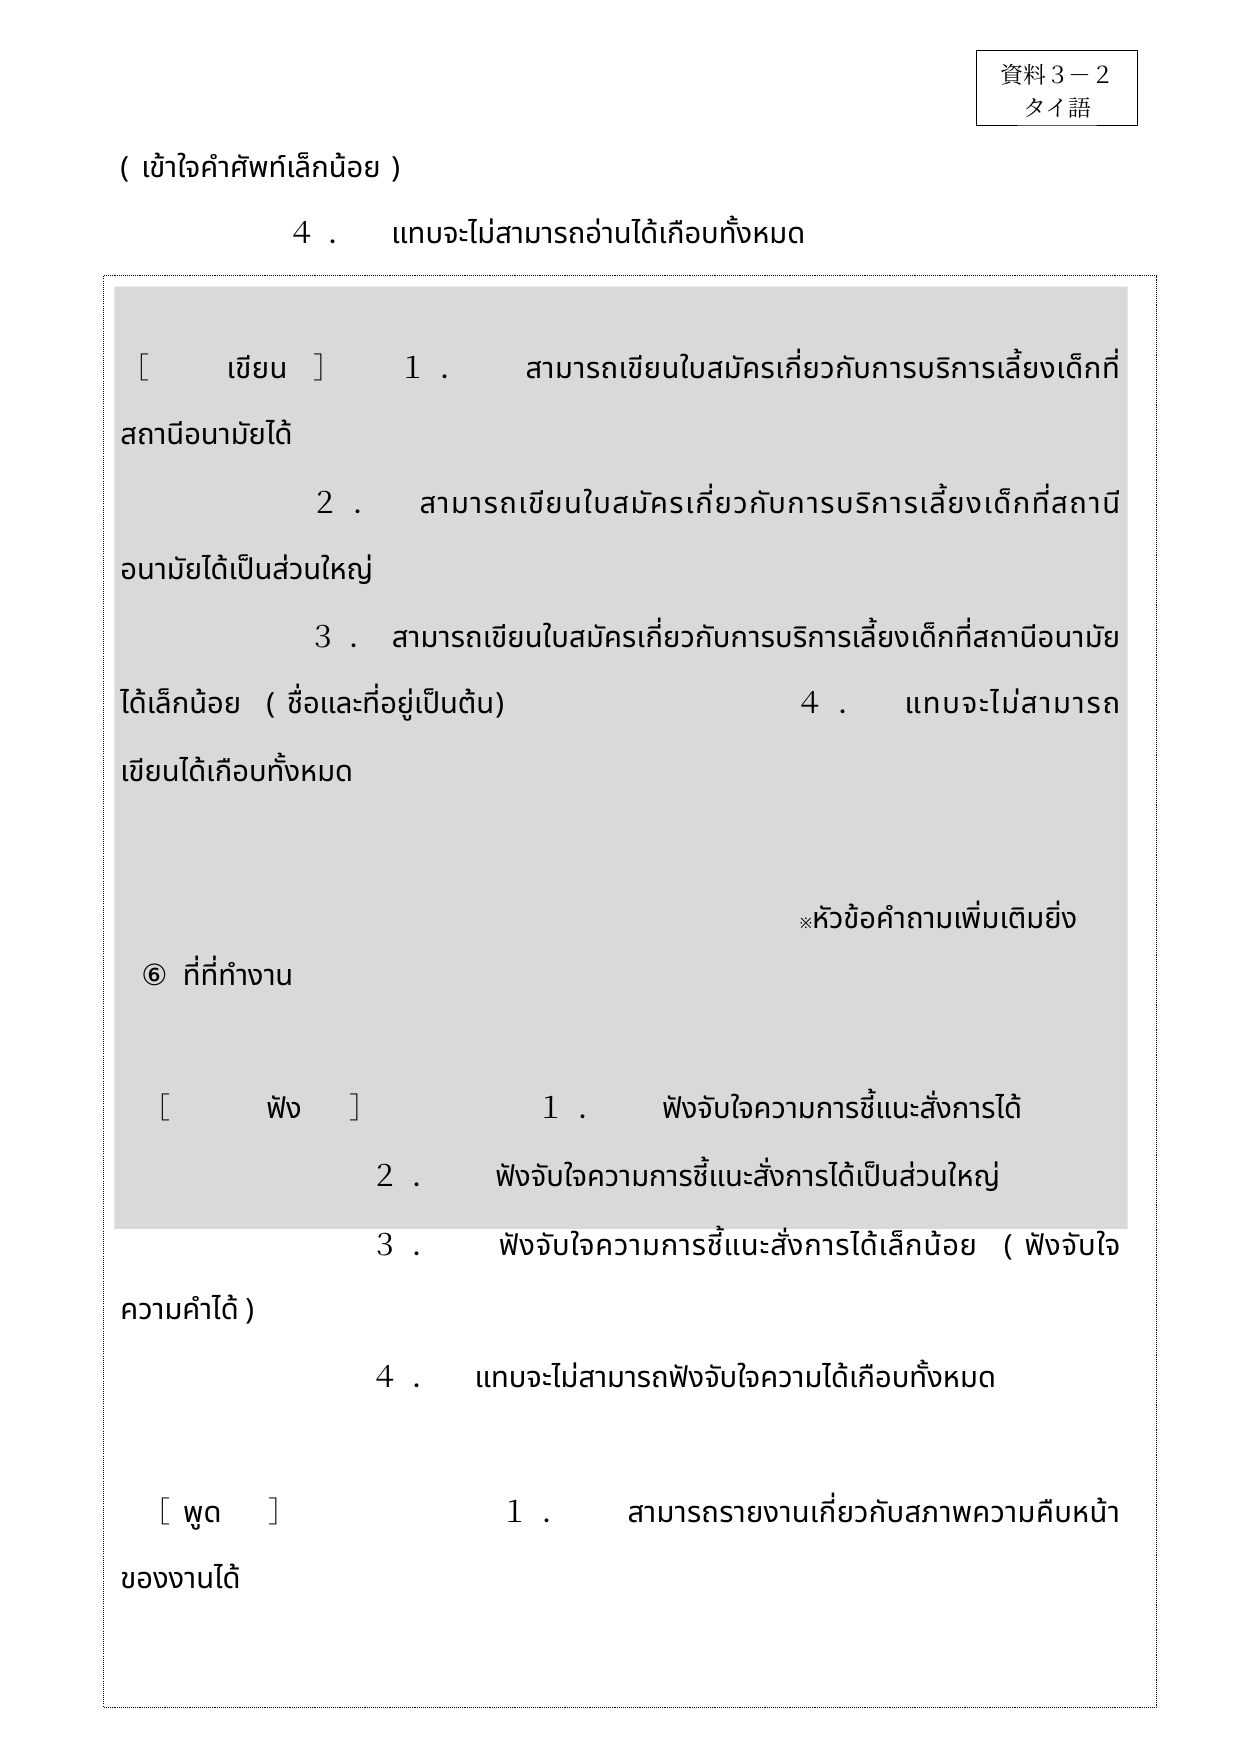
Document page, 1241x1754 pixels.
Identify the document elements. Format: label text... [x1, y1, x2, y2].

text ４． แทบจะไม่สามารถฟังจับใจความได้เกือบทั้งหมด [120, 1344, 1120, 1411]
text ［พูด ］ １． สามารถรายงานเกี่ยวกับสภาพความคืบหน้าของงานได้ [120, 1479, 1120, 1613]
text ４． แทบจะไม่สามารถอ่านได้เกือบทั้งหมด [120, 200, 1120, 267]
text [120, 133, 1120, 200]
text ２． สามารถเขียนใบสมัครเกี่ยวกับการบริการเลี้ยงเด็กที่สถานีอนามัยได้เป็นส่วนใหญ่ [120, 469, 1120, 604]
text ３． ฟังจับใจความการชี้แนะสั่งการได้เล็กน้อย (ฟังจับใจความคำได้) [120, 1209, 1120, 1344]
text ⑥ ที่ที่ทำงาน [120, 940, 1120, 1008]
text ３．สามารถเขียนใบสมัครเกี่ยวกับการบริการเลี้ยงเด็กที่สถานีอนามัยได้เล็กน้อย (ชื่อและที่อยู่เป็นต้น) ４． แทบจะไม่สามารถเขียนได้เกือบทั้งหมด [120, 604, 1120, 806]
text ［ ฟัง ］ １． ฟังจับใจความการชี้แนะสั่งการได้ [120, 1075, 1120, 1142]
text ２． ฟังจับใจความการชี้แนะสั่งการได้เป็นส่วนใหญ่ [120, 1142, 1120, 1209]
text ［ เขียน ］ １． สามารถเขียนใบสมัครเกี่ยวกับการบริการเลี้ยงเด็กที่สถานีอนามัยได้ [120, 335, 1120, 469]
